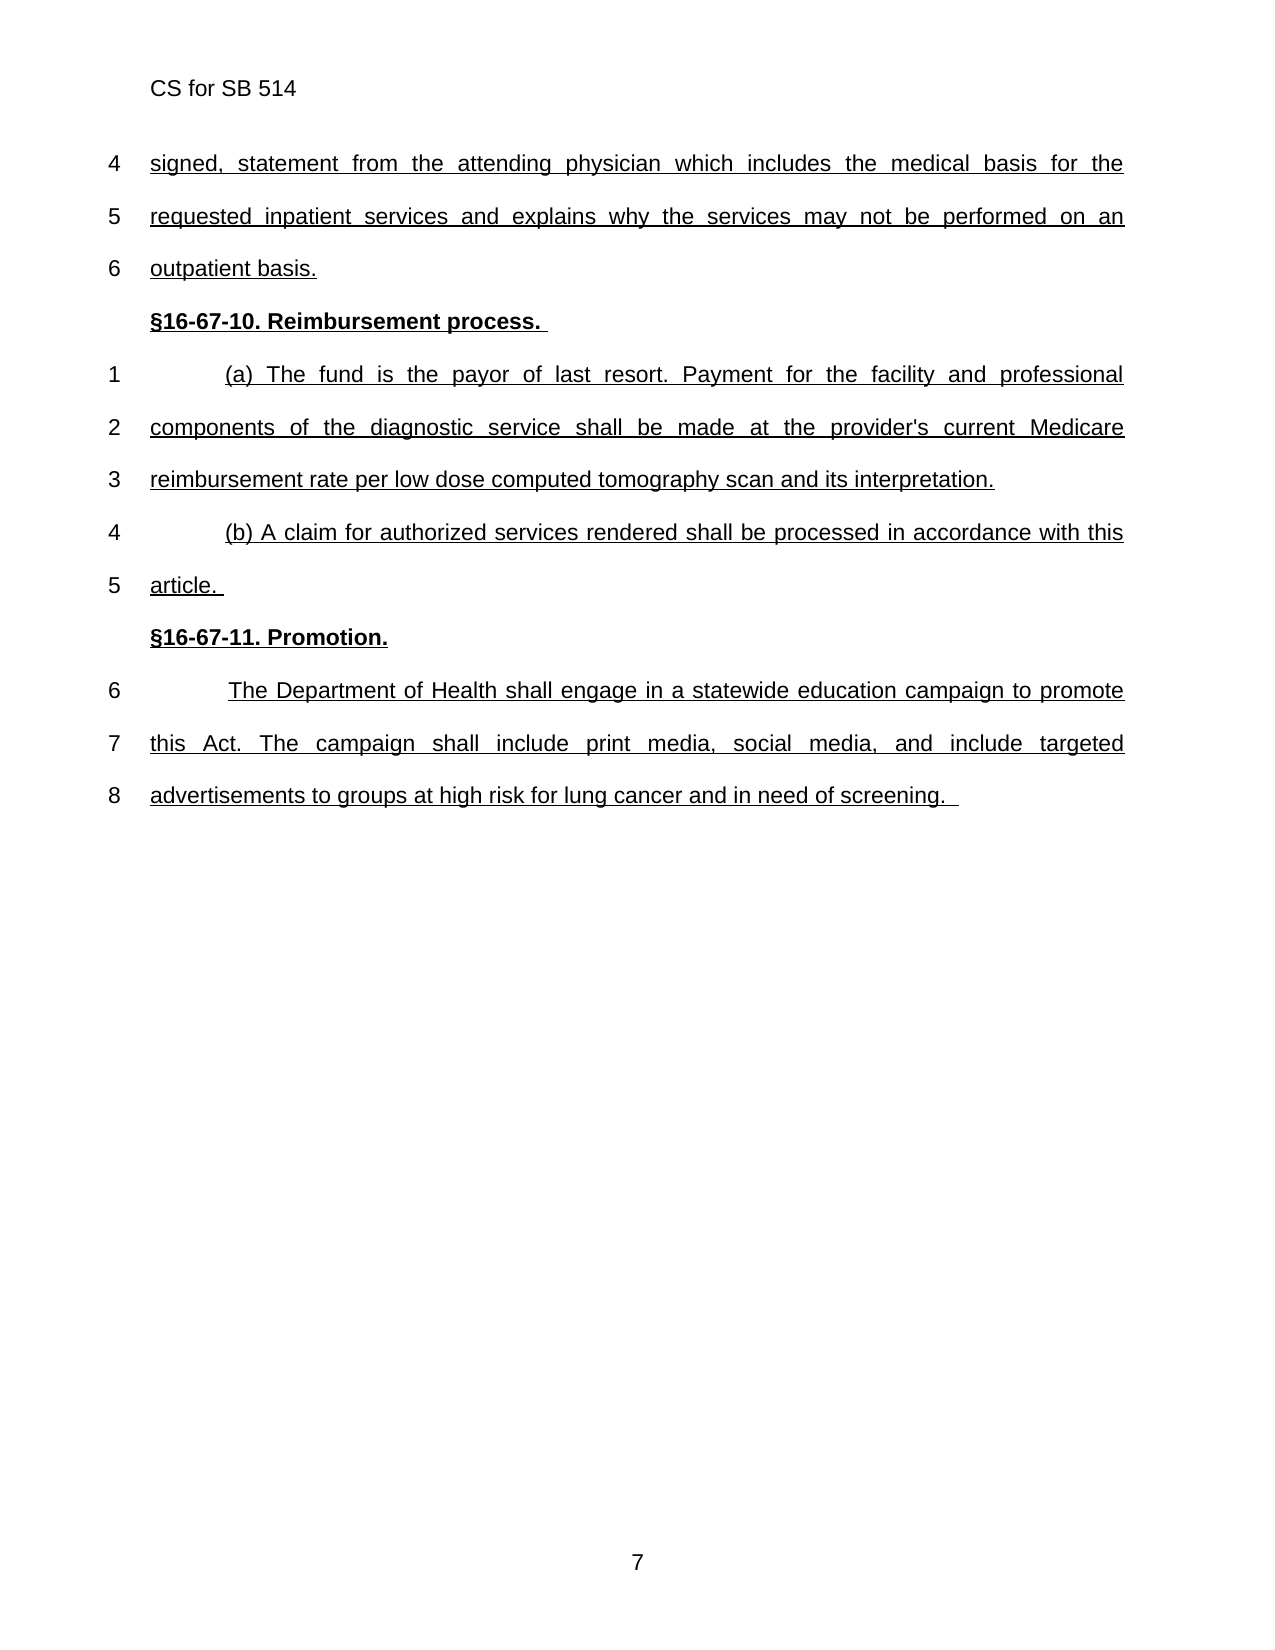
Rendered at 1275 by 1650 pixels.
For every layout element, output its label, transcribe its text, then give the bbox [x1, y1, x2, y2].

text (a) The fund is the payor of last resort. Payment for the facility and professional components of the diagnostic service shall be made at the provider's current Medicare reimbursement rate per low dose computed tomography scan and its interpretation. [150, 438, 1125, 493]
text (a) The fund is the payor of last resort. Payment for the facility and professional components of the diagnostic service shall be made at the provider's current Medicare reimbursement rate per low dose computed tomography scan and its interpretation. [150, 361, 1125, 436]
text §16-67-11. Promotion. [150, 624, 1125, 651]
text (b) A claim for authorized services rendered shall be processed in accordance with this article. [150, 519, 1125, 598]
text The Department of Health shall engage in a statewide education campaign to promote this Act. The campaign shall include print media, social media, and include targeted advertisements to groups at high risk for lung cancer and in need of screening. [150, 677, 1125, 753]
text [150, 150, 1125, 225]
text §16-67-10. Reimbursement process. [150, 308, 1125, 334]
text The Department of Health shall engage in a statewide education campaign to promote this Act. The campaign shall include print media, social media, and include targeted advertisements to groups at high risk for lung cancer and in need of screening. [150, 754, 1125, 809]
